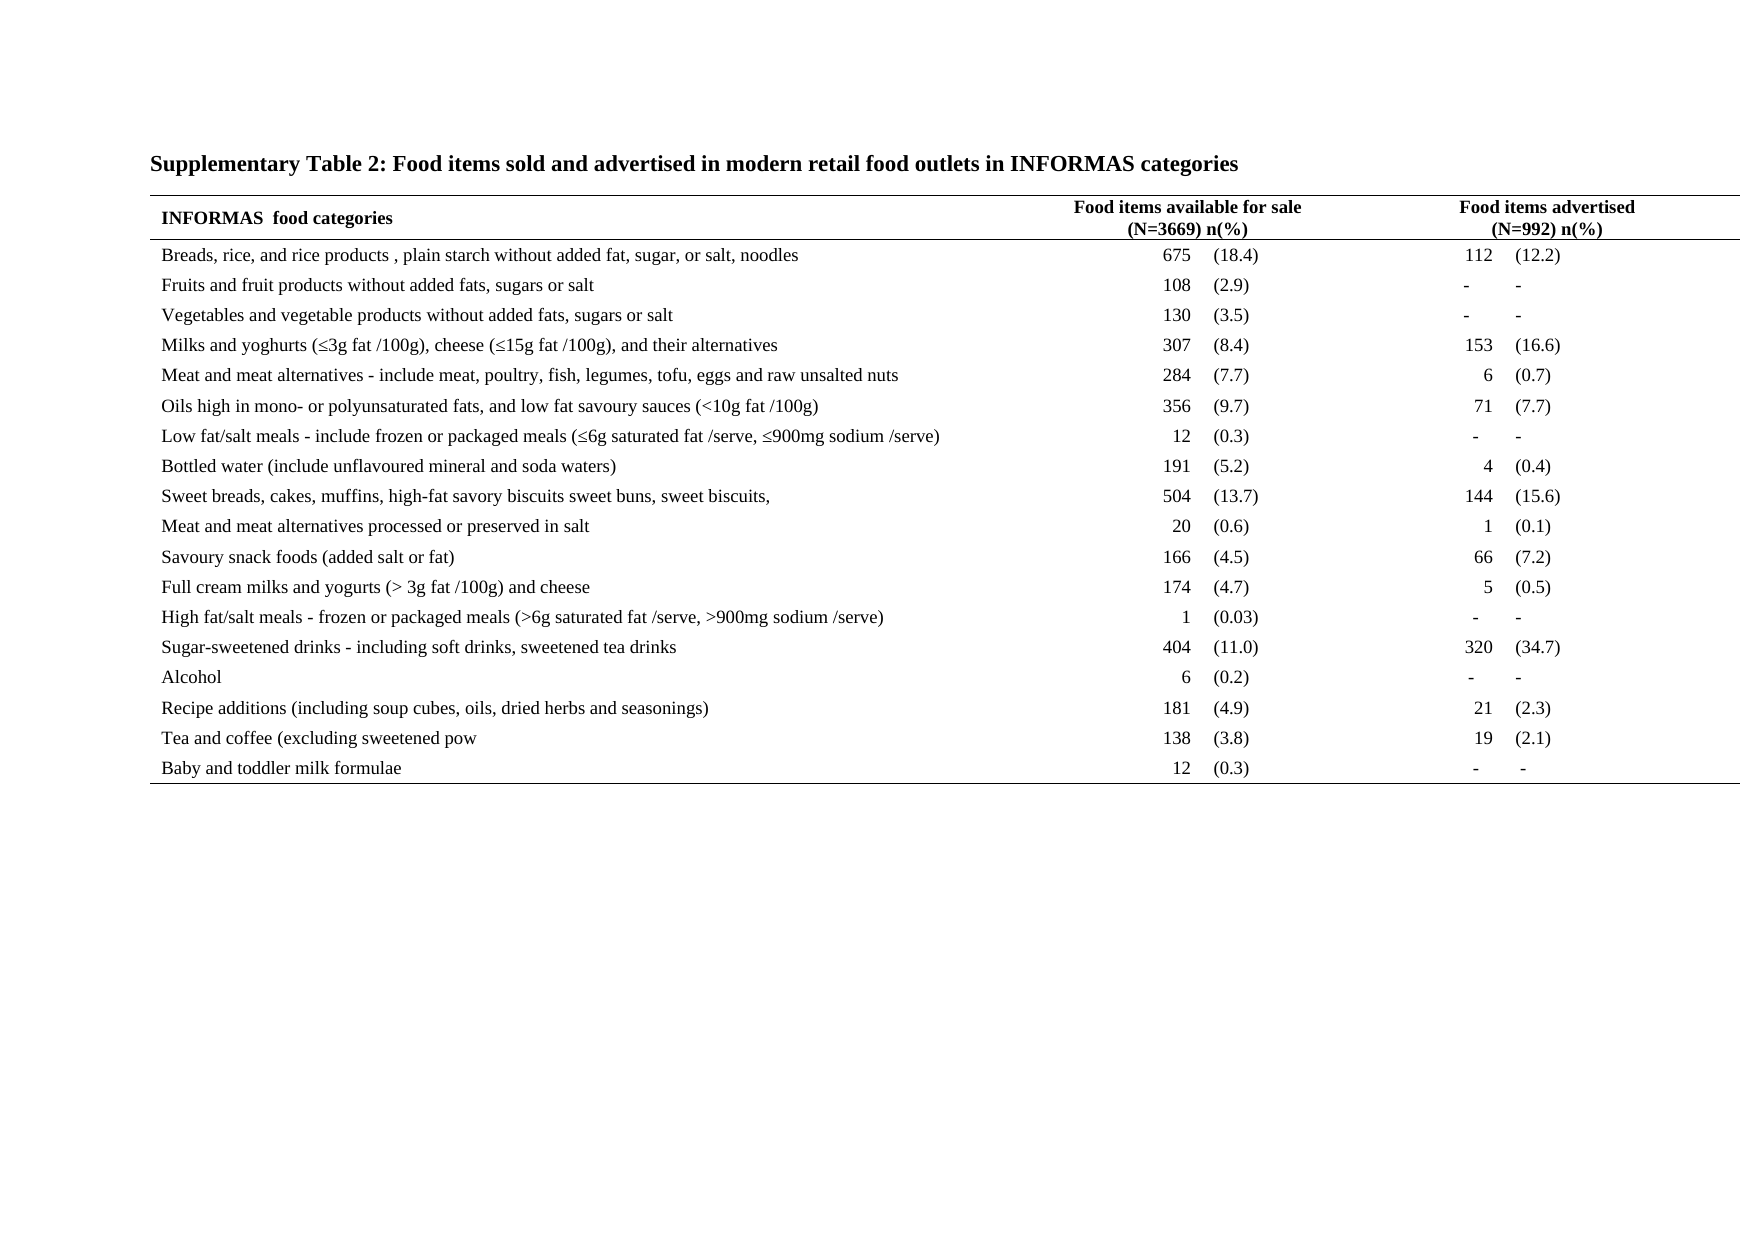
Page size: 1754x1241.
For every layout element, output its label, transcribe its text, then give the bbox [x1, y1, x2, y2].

table_cell 20 [1021, 511, 1202, 541]
table_cell (7.7) [1504, 390, 1740, 421]
table_cell Meat and meat alternatives processed or preserved in salt [150, 511, 1021, 541]
table_cell (18.4) [1202, 240, 1270, 269]
table_cell Savoury snack foods (added salt or fat) [150, 541, 1021, 572]
table_cell 181 [1021, 693, 1202, 723]
table_cell - [1354, 602, 1504, 632]
table_cell 12 [1021, 421, 1202, 451]
table_cell 1 [1021, 602, 1202, 632]
table_cell - [1504, 300, 1740, 330]
table_cell 108 [1021, 270, 1202, 300]
table_cell Vegetables and vegetable products without added fats, sugars or salt [150, 300, 1021, 330]
text Supplementary Table 2: Food items sold and advertised in modern retail food outlets in INFORMAS categories [150, 150, 1604, 176]
table_cell (3.5) [1202, 300, 1354, 330]
table_cell 12 [1021, 753, 1202, 783]
table_cell (11.0) [1202, 632, 1354, 662]
table_cell (16.6) [1504, 330, 1740, 360]
table_cell Alcohol [150, 662, 1021, 692]
table_cell Low fat/salt meals - include frozen or packaged meals (≤6g saturated fat /serve, ≤900mg sodium /serve) [150, 421, 1021, 451]
table_cell 6 [1354, 360, 1504, 390]
table_cell 130 [1021, 300, 1202, 330]
table_cell Bottled water (include unflavoured mineral and soda waters) [150, 451, 1021, 481]
table_cell 404 [1021, 632, 1202, 662]
table_cell (0.2) [1202, 662, 1354, 692]
table_cell 19 [1354, 723, 1504, 753]
table_cell 144 [1354, 481, 1504, 511]
table_cell 284 [1021, 360, 1202, 390]
table_cell Sweet breads, cakes, muffins, high-fat savory biscuits sweet buns, sweet biscuits, [150, 481, 1021, 511]
table_cell (3.8) [1202, 723, 1354, 753]
table_cell 1 [1354, 511, 1504, 541]
table_cell 320 [1354, 632, 1504, 662]
table_header Food items advertised (N=992) n(%) [1354, 196, 1740, 239]
table_cell 66 [1354, 541, 1504, 572]
table_cell 71 [1354, 390, 1504, 421]
table_cell - [1354, 662, 1504, 692]
table_cell 174 [1021, 572, 1202, 602]
table_cell 307 [1021, 330, 1202, 360]
table_cell (0.6) [1202, 511, 1354, 541]
table_header Food items available for sale (N=3669) n(%) [1021, 196, 1354, 239]
table_cell (0.7) [1504, 360, 1740, 390]
table_cell Sugar-sweetened drinks - including soft drinks, sweetened tea drinks [150, 632, 1021, 662]
table_cell 138 [1021, 723, 1202, 753]
table_cell (5.2) [1202, 451, 1354, 481]
table_cell Recipe additions (including soup cubes, oils, dried herbs and seasonings) [150, 693, 1021, 723]
table_cell - [1504, 602, 1740, 632]
table_cell (0.5) [1504, 572, 1740, 602]
table_cell - [1354, 421, 1504, 451]
table_cell Milks and yoghurts (≤3g fat /100g), cheese (≤15g fat /100g), and their alternatives [150, 330, 1021, 360]
table_cell - [1354, 753, 1504, 783]
table_cell - [1504, 270, 1740, 300]
table_cell (2.1) [1504, 723, 1740, 753]
table_cell - [1504, 753, 1740, 783]
table_cell - [1504, 662, 1740, 692]
table_cell (12.2) [1504, 240, 1740, 269]
table_cell (0.4) [1504, 451, 1740, 481]
table_cell 191 [1021, 451, 1202, 481]
table_cell 5 [1354, 572, 1504, 602]
table_header INFORMAS food categories [150, 196, 1021, 239]
table_cell 166 [1021, 541, 1202, 572]
table_cell Tea and coffee (excluding sweetened pow [150, 723, 1021, 753]
table_cell (2.3) [1504, 693, 1740, 723]
table_cell (7.7) [1202, 360, 1354, 390]
table_cell 504 [1021, 481, 1202, 511]
table_cell 112 [1270, 240, 1504, 269]
table_cell (0.1) [1504, 511, 1740, 541]
table_cell (0.3) [1202, 421, 1354, 451]
table_cell (13.7) [1202, 481, 1354, 511]
table_cell Baby and toddler milk formulae [150, 753, 1021, 783]
table_cell Breads, rice, and rice products , plain starch without added fat, sugar, or salt, noodles [150, 240, 1021, 269]
table_cell Oils high in mono- or polyunsaturated fats, and low fat savoury sauces (<10g fat /100g) [150, 390, 1021, 421]
table_cell (9.7) [1202, 390, 1354, 421]
table_cell (7.2) [1504, 541, 1740, 572]
table_cell High fat/salt meals - frozen or packaged meals (>6g saturated fat /serve, >900mg sodium /serve) [150, 602, 1021, 632]
table_cell - [1354, 270, 1504, 300]
table_cell (4.5) [1202, 541, 1354, 572]
table_cell (15.6) [1504, 481, 1740, 511]
table_cell 4 [1354, 451, 1504, 481]
table_cell (34.7) [1504, 632, 1740, 662]
table_cell 675 [1021, 240, 1202, 269]
table_cell Meat and meat alternatives - include meat, poultry, fish, legumes, tofu, eggs and raw unsalted nuts [150, 360, 1021, 390]
table_cell (0.03) [1202, 602, 1354, 632]
table_cell Full cream milks and yogurts (> 3g fat /100g) and cheese [150, 572, 1021, 602]
table_cell (2.9) [1202, 270, 1354, 300]
table_cell Fruits and fruit products without added fats, sugars or salt [150, 270, 1021, 300]
table_cell 6 [1021, 662, 1202, 692]
table_cell 153 [1354, 330, 1504, 360]
table_cell (8.4) [1202, 330, 1354, 360]
table_cell 21 [1354, 693, 1504, 723]
table_cell 356 [1021, 390, 1202, 421]
table_cell - [1354, 300, 1504, 330]
table_cell (4.9) [1202, 693, 1354, 723]
table_cell (0.3) [1202, 753, 1354, 783]
table_cell - [1504, 421, 1740, 451]
table_cell (4.7) [1202, 572, 1354, 602]
